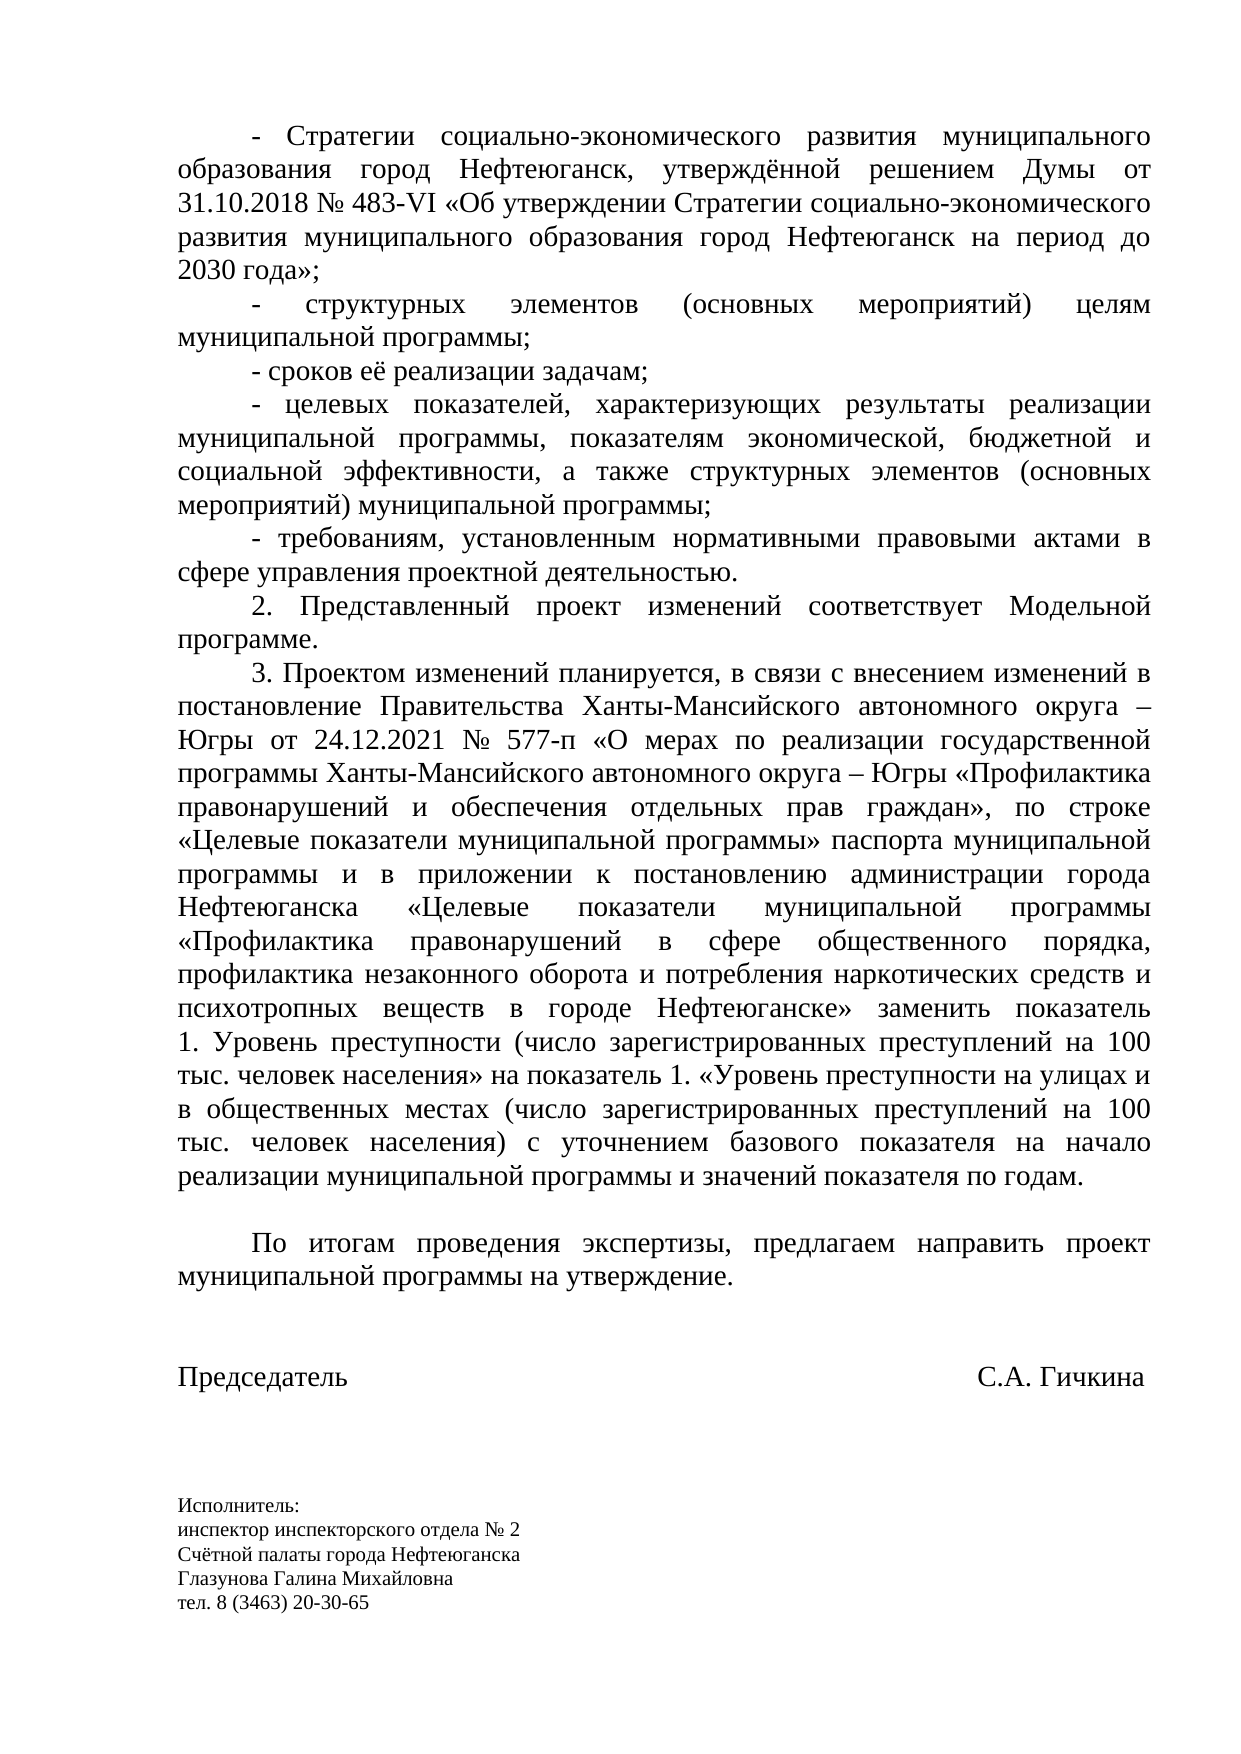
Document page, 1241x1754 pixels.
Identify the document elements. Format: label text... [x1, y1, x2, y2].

text Председатель С.А. Гичкина [177, 1359, 1152, 1393]
text инспектор инспекторского отдела № 2 [177, 1517, 1152, 1541]
text тел. 8 (3463) 20-30-65 [177, 1589, 1152, 1614]
text - целевых показателей, характеризующих результаты реализации муниципальной программы, показателям экономической, бюджетной и социальной эффективности, а также структурных элементов (основных мероприятий) муниципальной программы; [177, 386, 1152, 521]
text По итогам проведения экспертизы, предлагаем направить проект муниципальной программы на утверждение. [177, 1225, 1152, 1292]
text Исполнитель: [177, 1493, 1152, 1517]
text - структурных элементов (основных мероприятий) целям муниципальной программы; [177, 286, 1152, 353]
text 3. Проектом изменений планируется, в связи с внесением изменений в постановление Правительства Ханты-Мансийского автономного округа – Югры от 24.12.2021 № 577-п «О мерах по реализации государственной программы Ханты-Мансийского автономного округа – Югры «Профилактика правонарушений и обеспечения отдельных прав граждан», по строке «Целевые показатели муниципальной программы» паспорта муниципальной программы и в приложении к постановлению администрации города Нефтеюганска «Целевые показатели муниципальной программы «Профилактика правонарушений в сфере общественного порядка, профилактика незаконного оборота и потребления наркотических средств и психотропных веществ в городе Нефтеюганске» заменить показатель 1. Уровень преступности (число зарегистрированных преступлений на 100 тыс. человек населения» на показатель 1. «Уровень преступности на улицах и в общественных местах (число зарегистрированных преступлений на 100 тыс. человек населения) с уточнением базового показателя на начало реализации муниципальной программы и значений показателя по годам. [177, 655, 1152, 1191]
text Счётной палаты города Нефтеюганска [177, 1541, 1152, 1566]
text - требованиям, установленным нормативными правовыми актами в сфере управления проектной деятельностью. [177, 521, 1152, 588]
text - сроков её реализации задачам; [177, 353, 1152, 386]
text - Стратегии социально-экономического развития муниципального образования город Нефтеюганск, утверждённой решением Думы от 31.10.2018 № 483-VI «Об утверждении Стратегии социально-экономического развития муниципального образования город Нефтеюганск на период до 2030 года»; [177, 118, 1152, 286]
text 2. Представленный проект изменений соответствует Модельной программе. [177, 588, 1152, 655]
text Глазунова Галина Михайловна [177, 1566, 1152, 1589]
